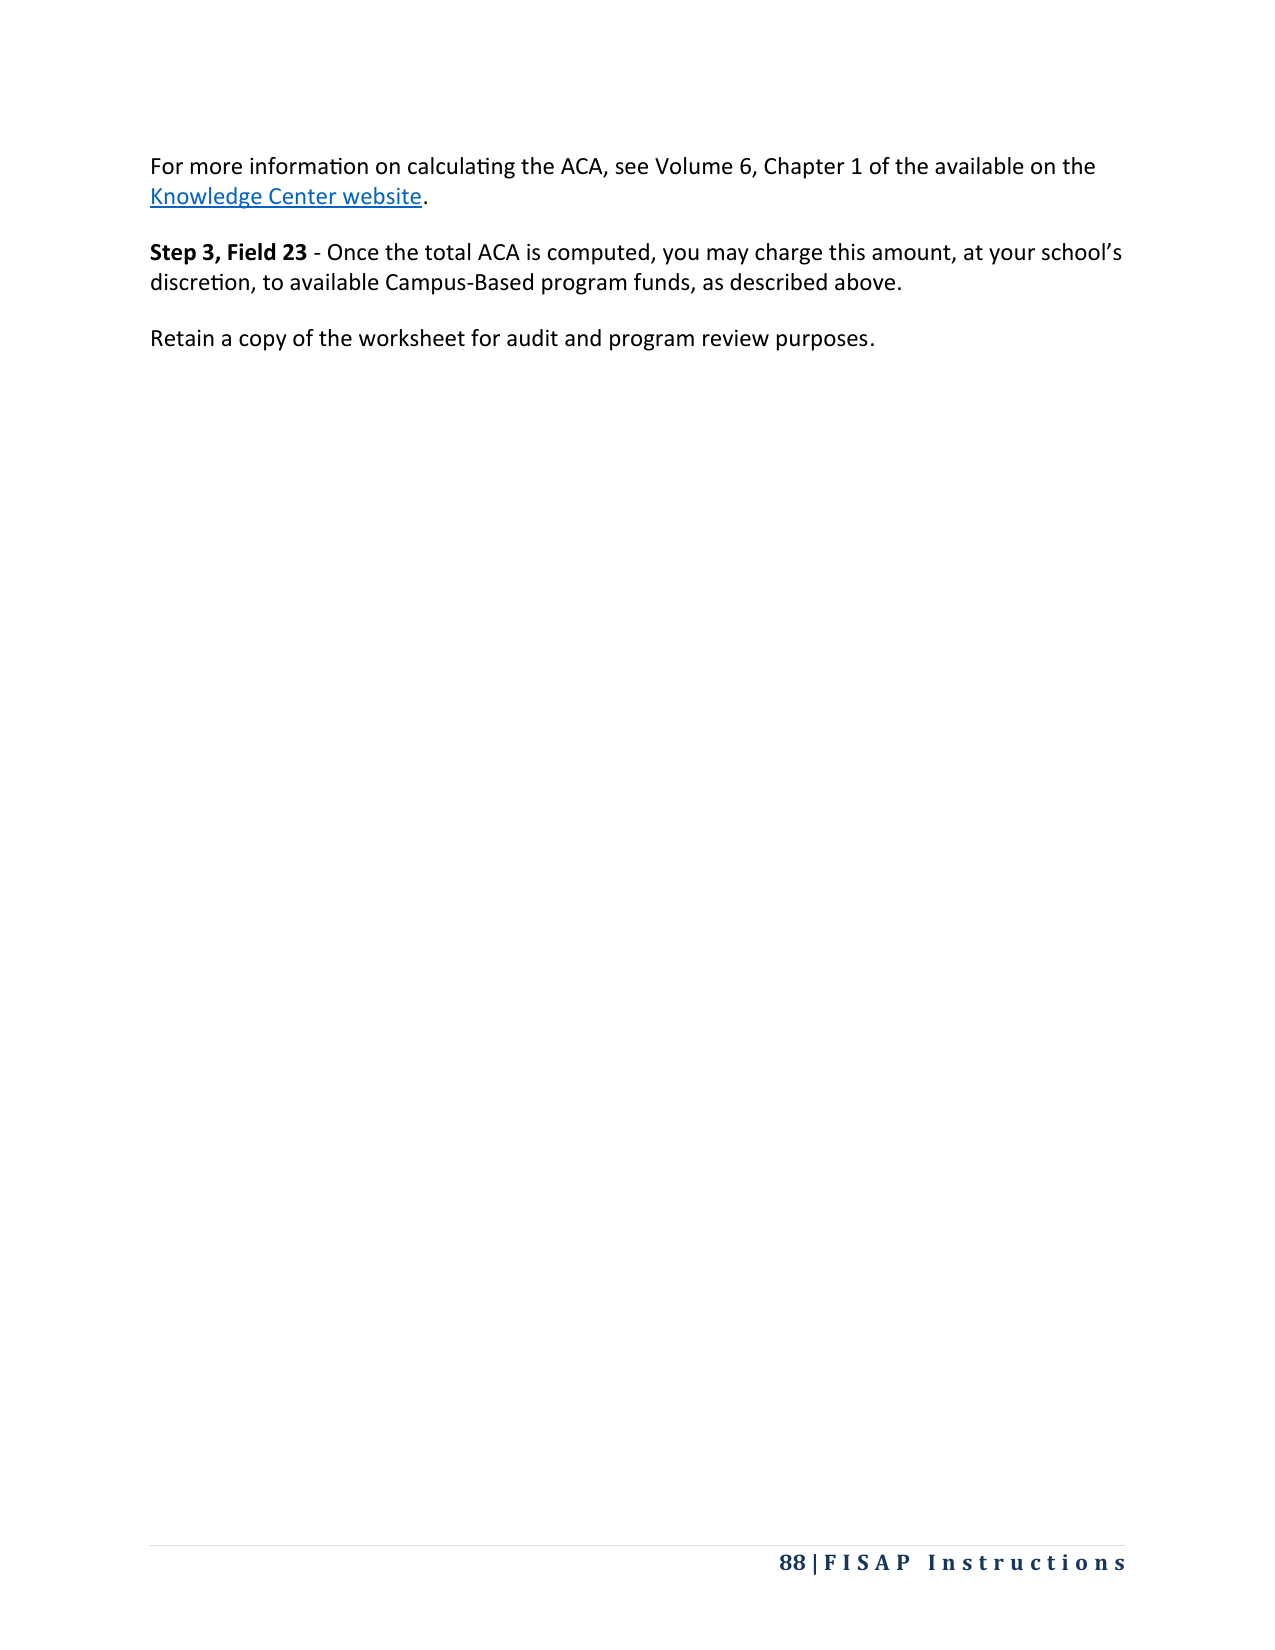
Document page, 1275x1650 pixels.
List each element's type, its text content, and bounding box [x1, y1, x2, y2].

text Retain a copy of the worksheet for audit and program review purposes. [150, 322, 1125, 353]
text Step 3, Field 23 - Once the total ACA is computed, you may charge this amount, at your school’s discretion, to available Campus-Based program funds, as described above. [150, 236, 1125, 297]
text For more information on calculating the ACA, see Volume 6, Chapter 1 of the available on the Knowledge Center website. [150, 150, 1125, 211]
